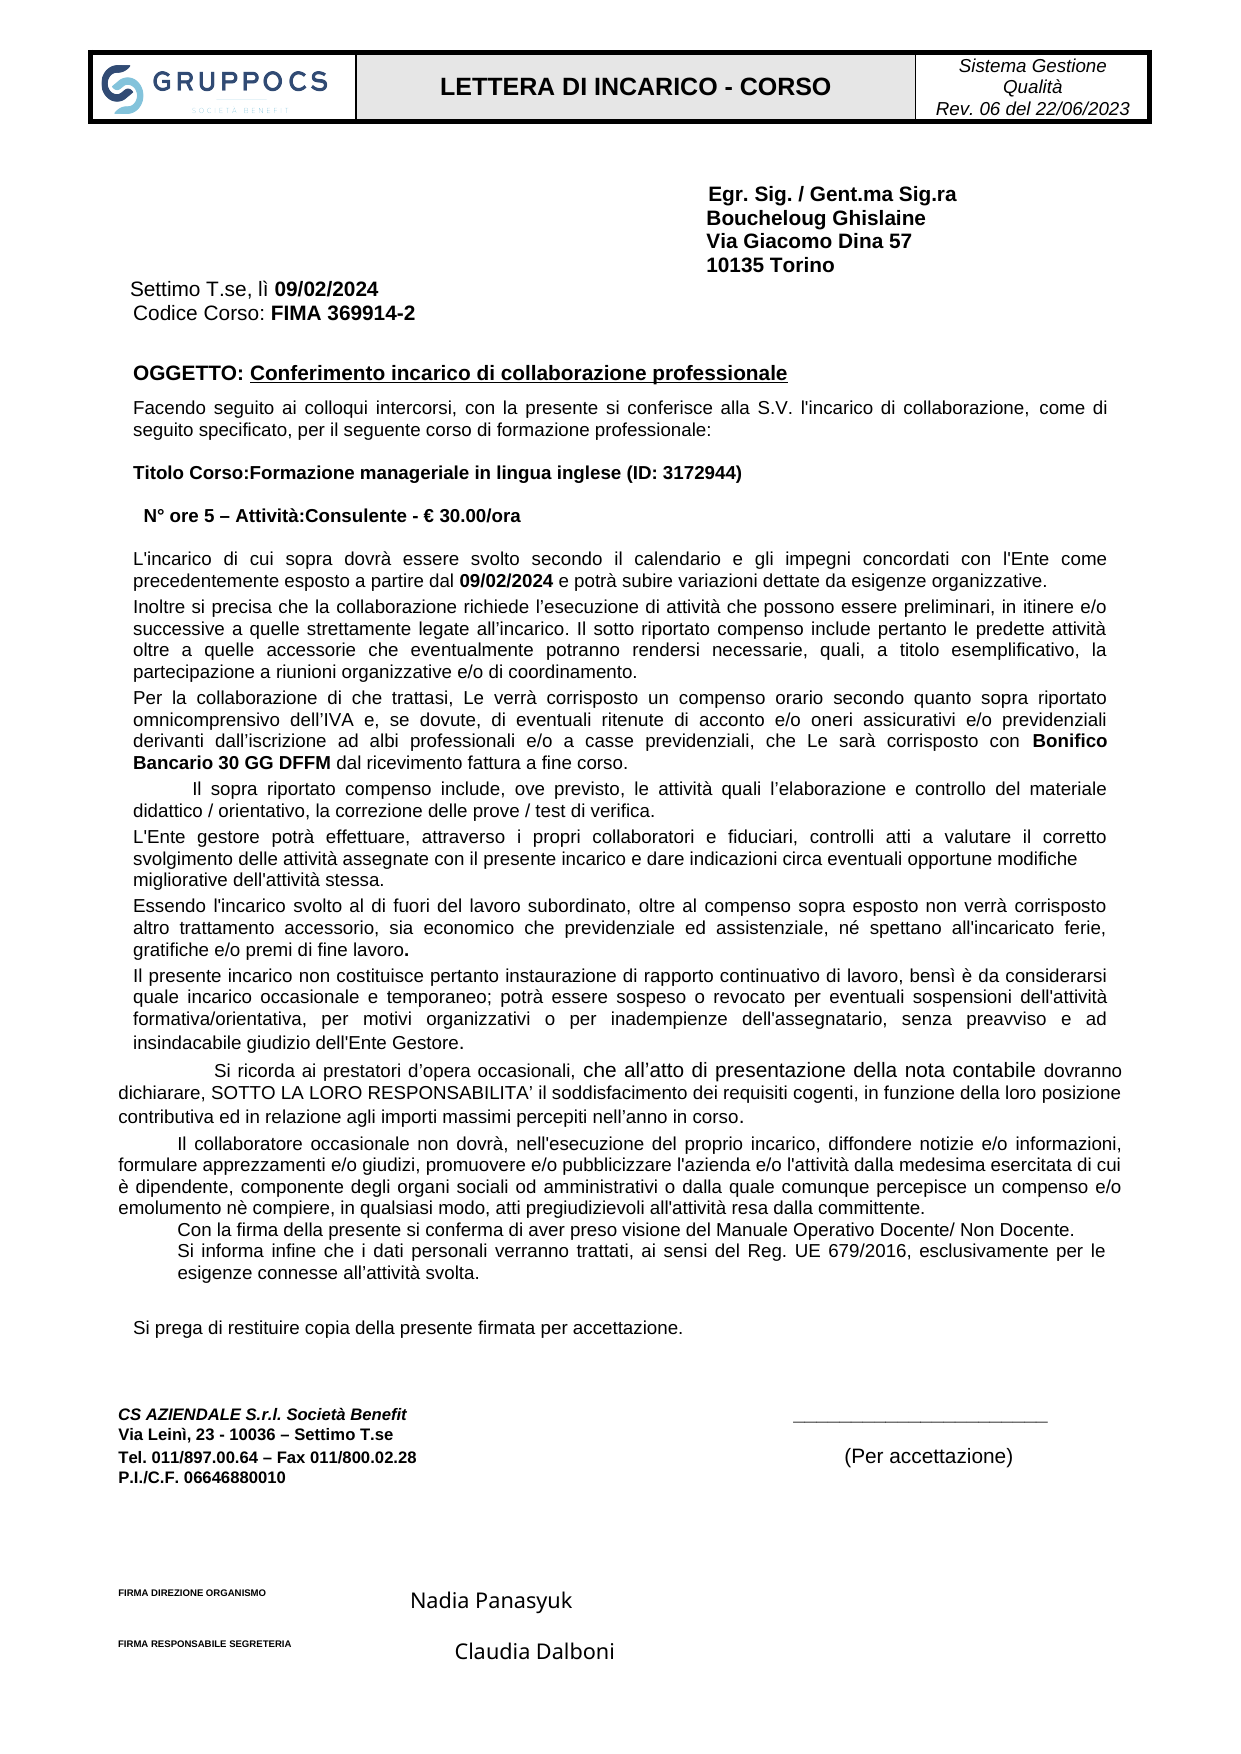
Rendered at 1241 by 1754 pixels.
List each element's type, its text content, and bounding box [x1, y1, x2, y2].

text CS AZIENDALE S.r.l. Società Benefit ______________________ [118, 1401, 1107, 1425]
text N° ore 5 – Attività:Consulente - € 30.00/ora [133, 505, 1107, 526]
text Facendo seguito ai colloqui intercorsi, con la presente si conferisce alla S.V. l'incarico di collaborazione, come di seguito specificato, per il seguente corso di formazione professionale: [133, 397, 1107, 440]
text Essendo l'incarico svolto al di fuori del lavoro subordinato, oltre al compenso sopra esposto non verrà corrisposto altro trattamento accessorio, sia economico che previdenziale ed assistenziale, né spettano all'incaricato ferie, gratifiche e/o premi di fine lavoro. [133, 895, 1107, 960]
text Si informa infine che i dati personali verranno trattati, ai sensi del Reg. UE 679/2016, esclusivamente per le esigenze connesse all’attività svolta. [177, 1240, 1107, 1283]
text Boucheloug Ghislaine [118, 205, 1122, 229]
text L'Ente gestore potrà effettuare, attraverso i propri collaboratori e fiduciari, controlli atti a valutare il corretto svolgimento delle attività assegnate con il presente incarico e dare indicazioni circa eventuali opportune modifiche [133, 826, 1107, 869]
text Il collaboratore occasionale non dovrà, nell'esecuzione del proprio incarico, diffondere notizie e/o informazioni, formulare apprezzamenti e/o giudizi, promuovere e/o pubblicizzare l'azienda e/o l'attività dalla medesima esercitata di cui è dipendente, componente degli organi sociali od amministrativi o dalla quale comunque percepisce un compenso e/o emolumento nè compiere, in qualsiasi modo, atti pregiudizievoli all'attività resa dalla committente. [118, 1132, 1122, 1219]
text Si ricorda ai prestatori d’opera occasionali, che all’atto di presentazione della nota contabile dovranno dichiarare, SOTTO LA LORO RESPONSABILITA’ il soddisfacimento dei requisiti cogenti, in funzione della loro posizione contributiva ed in relazione agli importi massimi percepiti nell’anno in corso. [118, 1058, 1122, 1128]
table_header Nadia Panasyuk [399, 1564, 856, 1615]
picture [101, 65, 331, 115]
text Si prega di restituire copia della presente firmata per accettazione. [133, 1317, 1107, 1338]
table_cell FIRMA RESPONSABILE SEGRETERIA [107, 1615, 443, 1666]
text Egr. Sig. / Gent.ma Sig.ra [634, 181, 1122, 205]
text Settimo T.se, lì 09/02/2024 [118, 277, 1122, 301]
table_header FIRMA DIREZIONE ORGANISMO [107, 1564, 399, 1615]
table_cell Claudia Dalboni [443, 1615, 1126, 1666]
text P.I./C.F. 06646880010 [118, 1468, 1107, 1487]
text Inoltre si precisa che la collaborazione richiede l’esecuzione di attività che possono essere preliminari, in itinere e/o successive a quelle strettamente legate all’incarico. Il sotto riportato compenso include pertanto le predette attività oltre a quelle accessorie che eventualmente potranno rendersi necessarie, quali, a titolo esemplificativo, la partecipazione a riunioni organizzative e/o di coordinamento. [133, 596, 1107, 682]
text Via Giacomo Dina 57 [118, 229, 1122, 253]
text Tel. 011/897.00.64 – Fax 011/800.02.28 (Per accettazione) [118, 1444, 1107, 1468]
text Il presente incarico non costituisce pertanto instaurazione di rapporto continuativo di lavoro, bensì è da considerarsi quale incarico occasionale e temporaneo; potrà essere sospeso o revocato per eventuali sospensioni dell'attività formativa/orientativa, per motivi organizzativi o per inadempienze dell'assegnatario, senza preavviso e ad insindacabile giudizio dell'Ente Gestore. [133, 965, 1107, 1053]
text Con la firma della presente si conferma di aver preso visione del Manuale Operativo Docente/ Non Docente. [118, 1219, 1122, 1240]
text L'incarico di cui sopra dovrà essere svolto secondo il calendario e gli impegni concordati con l'Ente come precedentemente esposto a partire dal 09/02/2024 e potrà subire variazioni dettate da esigenze organizzative. [133, 548, 1107, 591]
text Codice Corso: FIMA 369914-2 [133, 301, 1122, 325]
text Titolo Corso:Formazione manageriale in lingua inglese (ID: 3172944) [133, 462, 1107, 483]
text migliorative dell'attività stessa. [133, 869, 1107, 891]
text 10135 Torino [118, 253, 1122, 277]
text Via Leinì, 23 - 10036 – Settimo T.se [118, 1425, 1107, 1444]
text OGGETTO: Conferimento incarico di collaborazione professionale [133, 361, 1107, 385]
text Il sopra riportato compenso include, ove previsto, le attività quali l’elaborazione e controllo del materiale didattico / orientativo, la correzione delle prove / test di verifica. [133, 778, 1107, 821]
text Per la collaborazione di che trattasi, Le verrà corrisposto un compenso orario secondo quanto sopra riportato omnicomprensivo dell’IVA e, se dovute, di eventuali ritenute di acconto e/o oneri assicurativi e/o previdenziali derivanti dall’iscrizione ad albi professionali e/o a casse previdenziali, che Le sarà corrisposto con Bonifico Bancario 30 GG DFFM dal ricevimento fattura a fine corso. [133, 687, 1107, 773]
